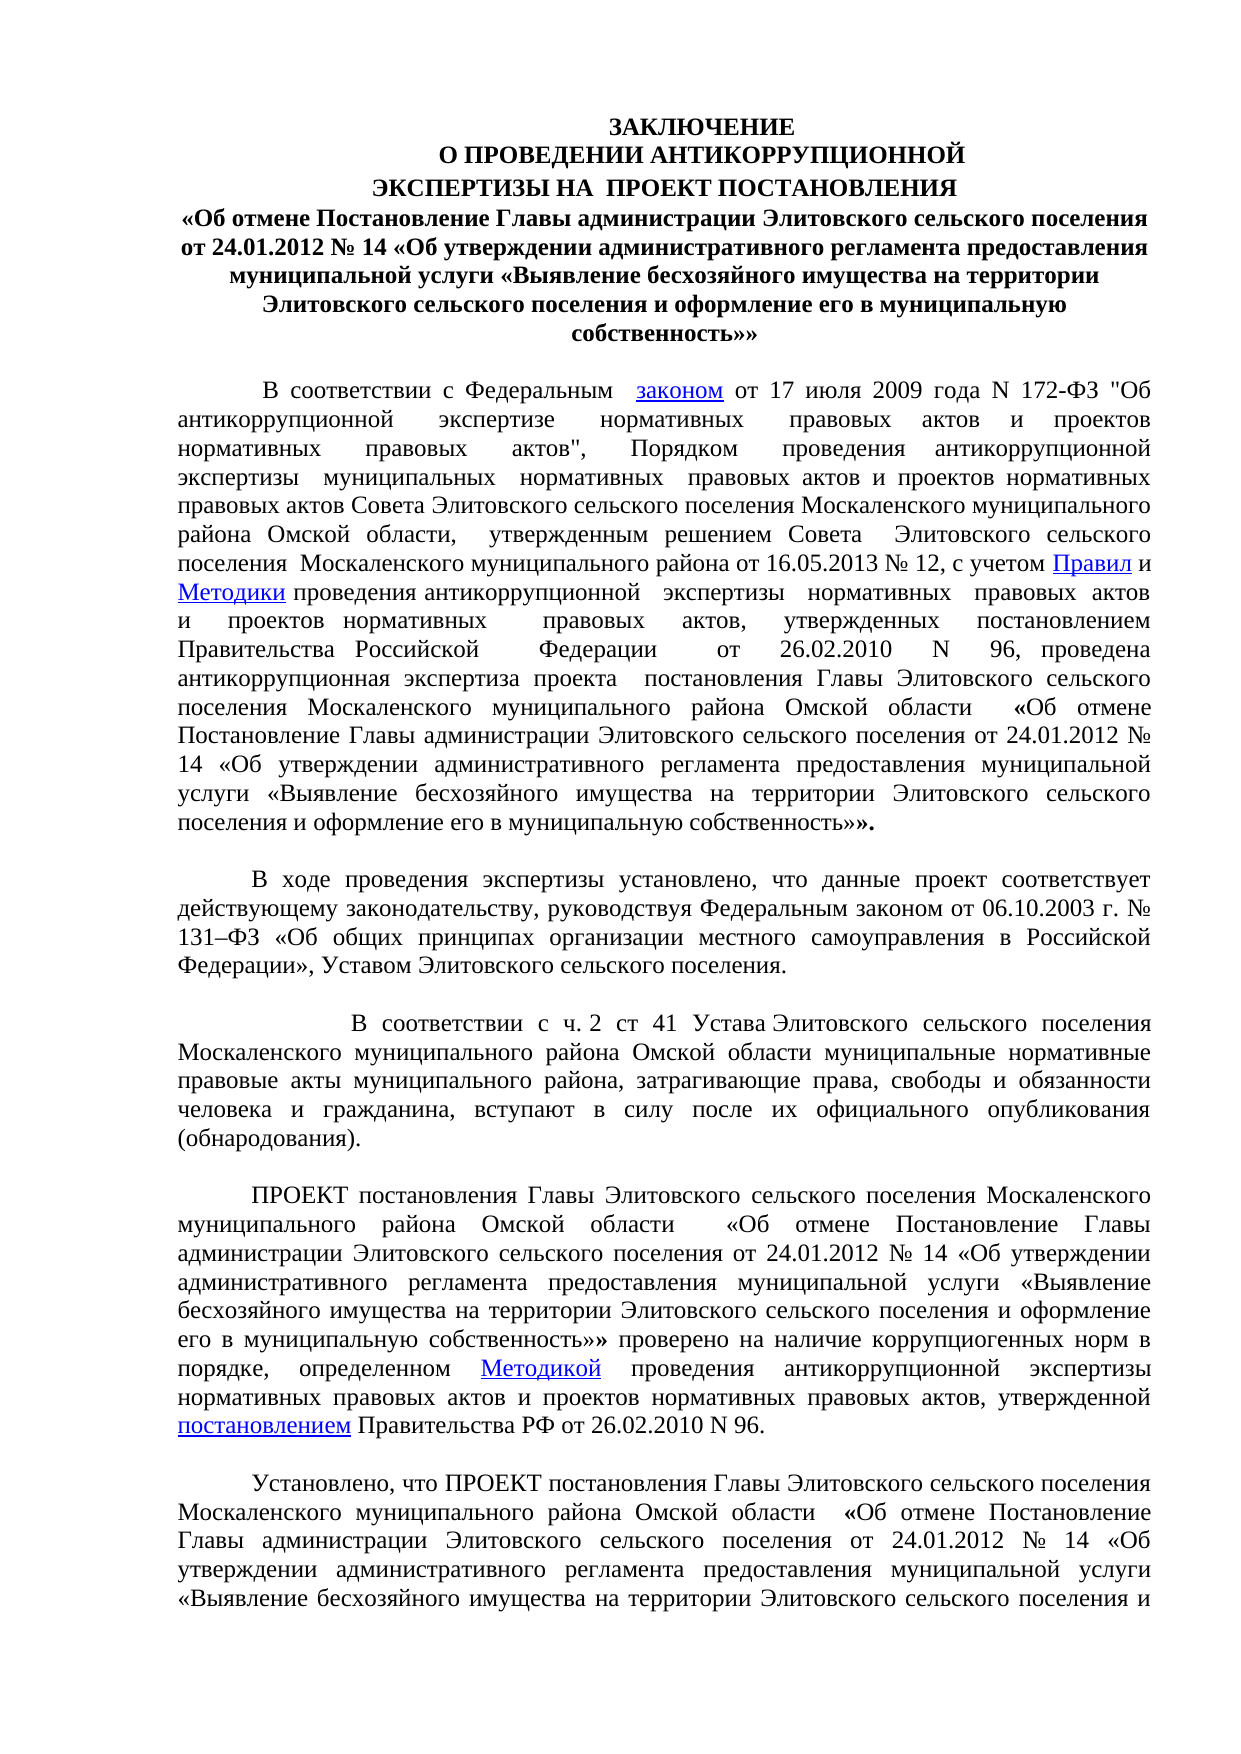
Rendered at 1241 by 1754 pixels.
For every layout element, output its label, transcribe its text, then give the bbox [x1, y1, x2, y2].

text «Об отмене Постановление Главы администрации Элитовского сельского поселения от 24.01.2012 № 14 «Об утверждении административного регламента предоставления муниципальной услуги «Выявление бесхозяйного имущества на территории Элитовского сельского поселения и оформление его в муниципальную собственность»» [177, 203, 1152, 347]
text ПРОЕКТ постановления Главы Элитовского сельского поселения Москаленского муниципального района Омской области «Об отмене Постановление Главы администрации Элитовского сельского поселения от 24.01.2012 № 14 «Об утверждении административного регламента предоставления муниципальной услуги «Выявление бесхозяйного имущества на территории Элитовского сельского поселения и оформление его в муниципальную собственность»» проверено на наличие коррупциогенных норм в порядке, определенном Методикой проведения антикоррупционной экспертизы нормативных правовых актов и проектов нормативных правовых актов, утвержденной постановлением Правительства РФ от 26.02.2010 N 96. [177, 1180, 1152, 1439]
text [177, 1468, 1152, 1612]
text О ПРОВЕДЕНИИ АНТИКОРРУПЦИОННОЙ [177, 141, 1152, 169]
text В ходе проведения экспертизы установлено, что данные проект соответствует действующему законодательству, руководствуя Федеральным законом от 06.10.2003 г. № 131–ФЗ «Об общих принципах организации местного самоуправления в Российской Федерации», Уставом Элитовского сельского поселения. [177, 864, 1152, 979]
text ЭКСПЕРТИЗЫ НА ПРОЕКТ ПОСТАНОВЛЕНИЯ [177, 169, 1152, 203]
text В соответствии с Федеральным законом от 17 июля 2009 года N 172-ФЗ "Об антикоррупционной экспертизе нормативных правовых актов и проектов нормативных правовых актов", Порядком проведения антикоррупционной экспертизы муниципальных нормативных правовых актов и проектов нормативных правовых актов Совета Элитовского сельского поселения Москаленского муниципального района Омской области, утвержденным решением Совета Элитовского сельского поселения Москаленского муниципального района от 16.05.2013 № 12, с учетом Правил и Методики проведения антикоррупционной экспертизы нормативных правовых актов и проектов нормативных правовых актов, утвержденных постановлением Правительства Российской Федерации от 26.02.2010 N 96, проведена антикоррупционная экспертиза проекта постановления Главы Элитовского сельского поселения Москаленского муниципального района Омской области «Об отмене Постановление Главы администрации Элитовского сельского поселения от 24.01.2012 № 14 «Об утверждении административного регламента предоставления муниципальной услуги «Выявление бесхозяйного имущества на территории Элитовского сельского поселения и оформление его в муниципальную собственность»». [177, 375, 1152, 835]
text В соответствии с ч. 2 ст 41 Устава Элитовского сельского поселения Москаленского муниципального района Омской области муниципальные нормативные правовые акты муниципального района, затрагивающие права, свободы и обязанности человека и гражданина, вступают в силу после их официального опубликования (обнародования). [177, 1008, 1152, 1152]
text ЗАКЛЮЧЕНИЕ [177, 112, 1152, 141]
